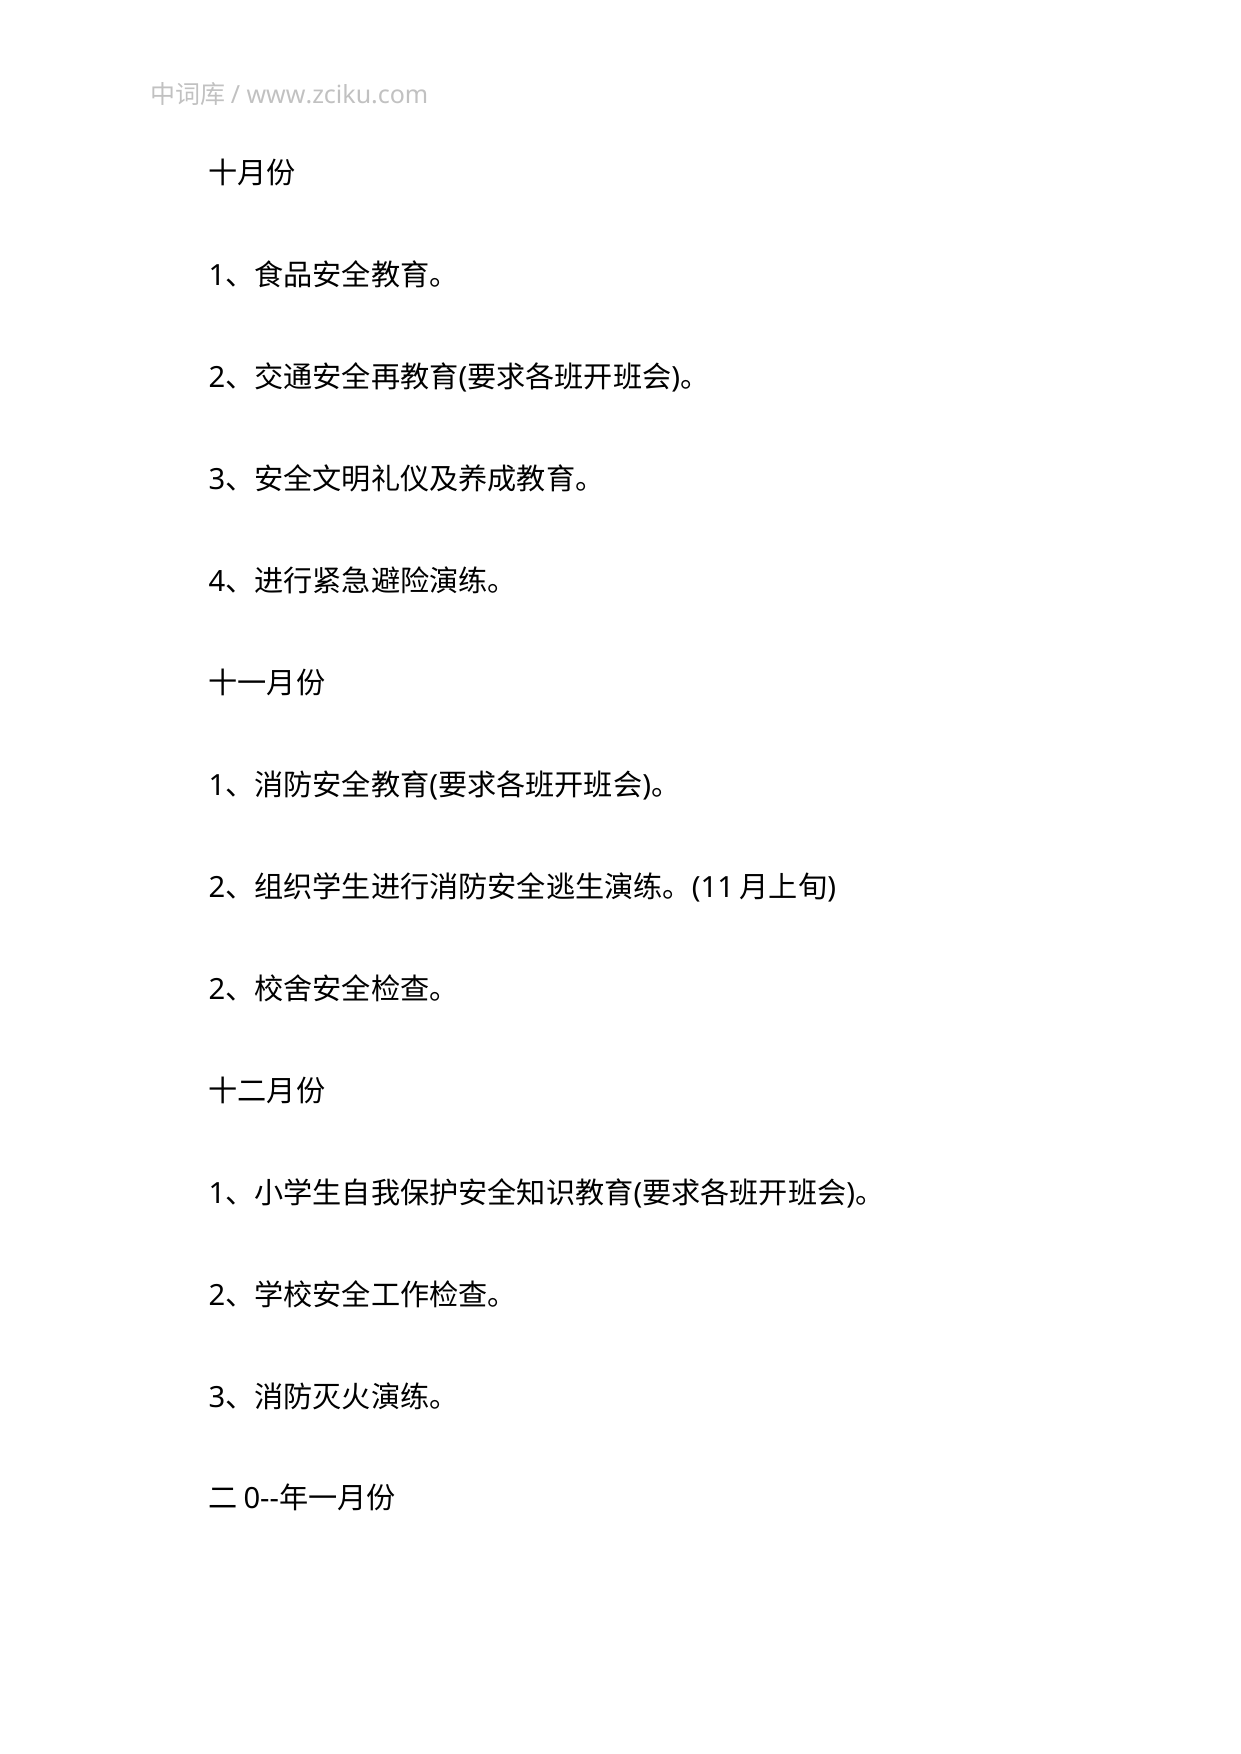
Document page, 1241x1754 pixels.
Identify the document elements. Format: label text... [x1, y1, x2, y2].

text 3、安全文明礼仪及养成教育。 [150, 456, 1090, 498]
text 2、交通安全再教育(要求各班开班会)。 [150, 354, 1090, 396]
text 十月份 [150, 150, 1090, 192]
text 2、学校安全工作检查。 [150, 1271, 1090, 1313]
text 1、消防安全教育(要求各班开班会)。 [150, 761, 1090, 804]
text 十二月份 [150, 1067, 1090, 1110]
text 4、进行紧急避险演练。 [150, 558, 1090, 600]
text 1、小学生自我保护安全知识教育(要求各班开班会)。 [150, 1169, 1090, 1212]
text 二0--年一月份 [150, 1475, 1090, 1517]
text 3、消防灭火演练。 [150, 1373, 1090, 1416]
text 2、组织学生进行消防安全逃生演练。(11月上旬) [150, 863, 1090, 906]
text 十一月份 [150, 660, 1090, 702]
text 2、校舍安全检查。 [150, 965, 1090, 1008]
text 1、食品安全教育。 [150, 252, 1090, 294]
